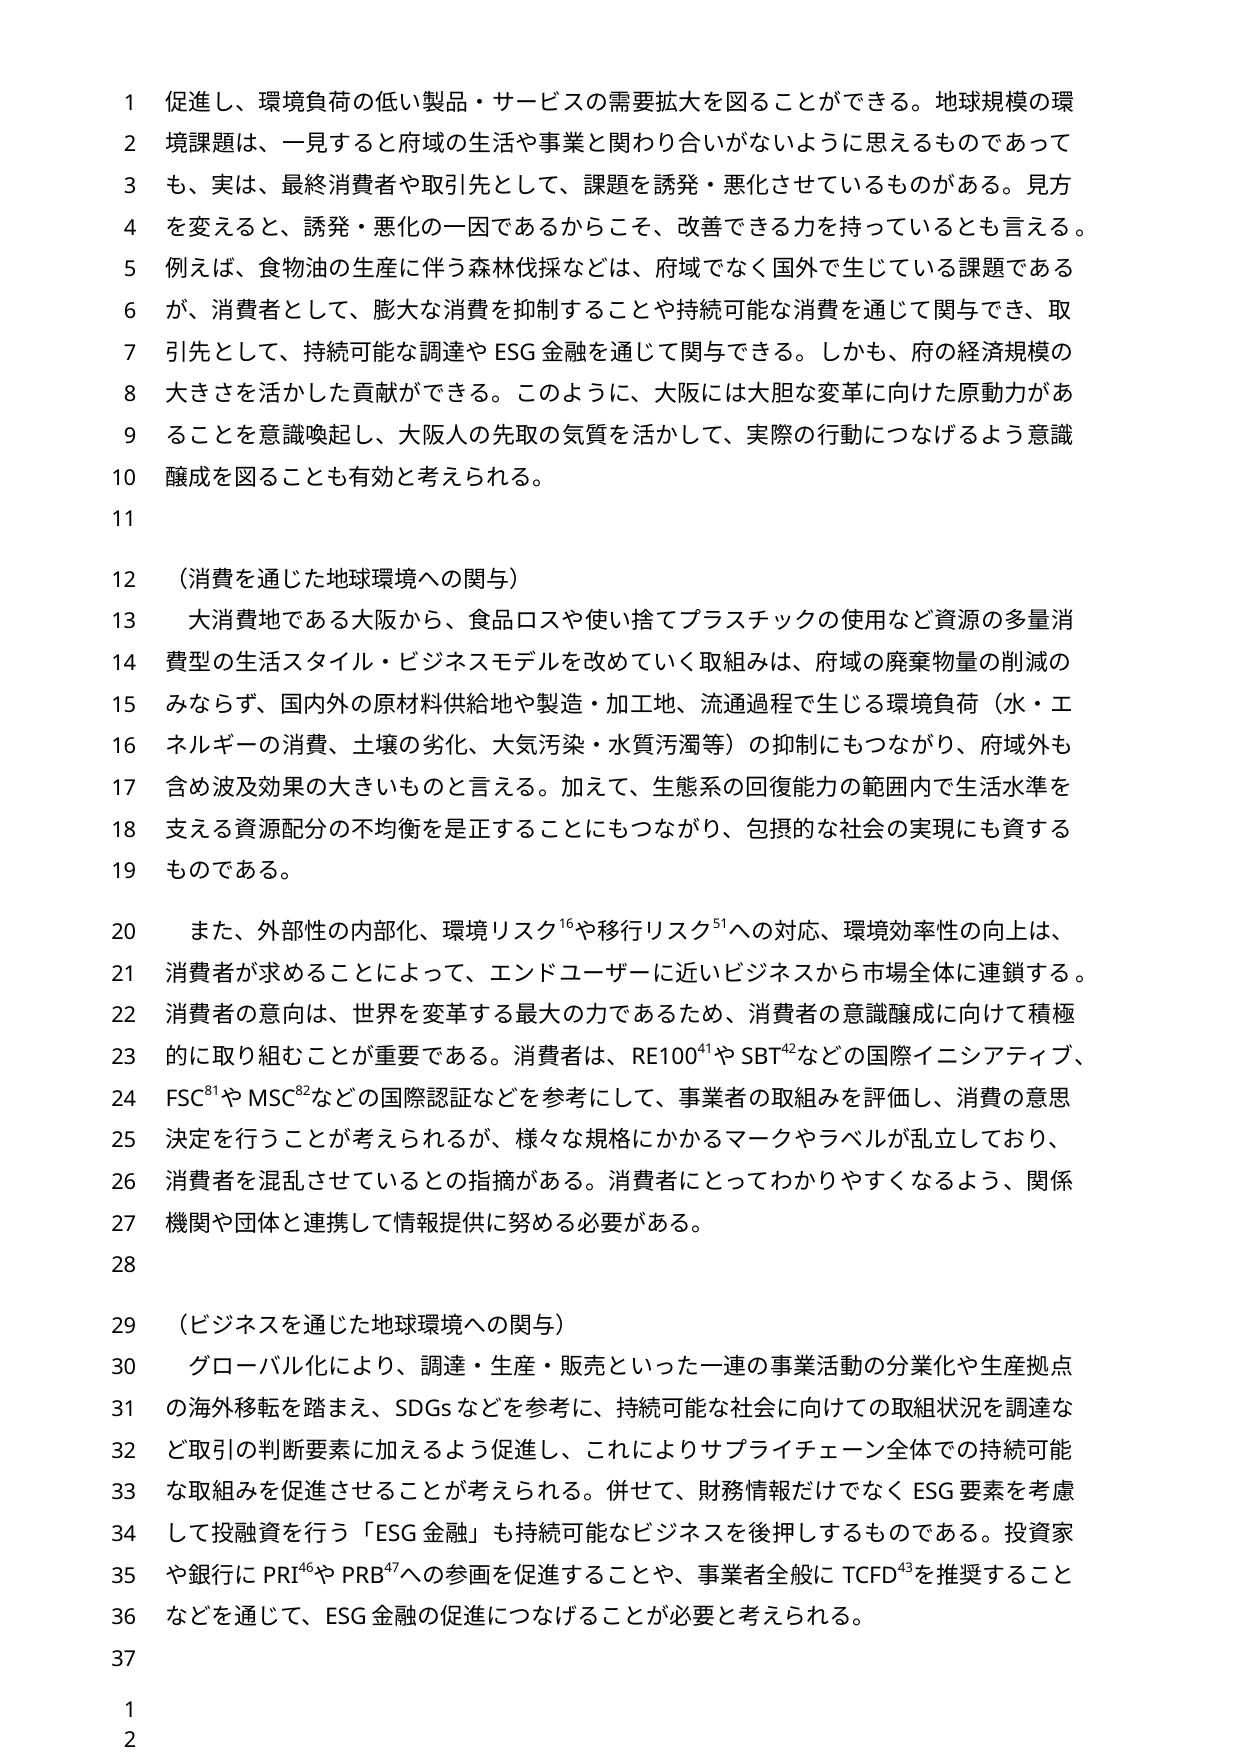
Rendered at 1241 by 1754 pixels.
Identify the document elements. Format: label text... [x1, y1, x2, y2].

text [165, 77, 1075, 493]
text （ビジネスを通じた地球環境への関与） [165, 1300, 1075, 1341]
text また、外部性の内部化、環境リスク16や移行リスク51への対応、環境効率性の向上は、消費者が求めることによって、エンドユーザーに近いビジネスから市場全体に連鎖する。消費者の意向は、世界を変革する最大の力であるため、消費者の意識醸成に向けて積極的に取り組むことが重要である。消費者は、RE10041やSBT42などの国際イニシアティブ、FSCやMSCなどの国際認証などを参考にして、事業者の取組みを評価し、消費の意思決定を行うことが考えられるが、様々な規格にかかるマークやラベルが乱立しており、消費者を混乱させているとの指摘がある。消費者にとってわかりやすくなるよう、関係機関や団体と連携して情報提供に努める必要がある。 [165, 906, 1075, 1239]
text グローバル化により、調達・生産・販売といった一連の事業活動の分業化や生産拠点の海外移転を踏まえ、SDGsなどを参考に、持続可能な社会に向けての取組状況を調達など取引の判断要素に加えるよう促進し、これによりサプライチェーン全体での持続可能な取組みを促進させることが考えられる。併せて、財務情報だけでなくESG要素を考慮して投融資を行う「ESG金融」も持続可能なビジネスを後押しするものである。投資家や銀行にPRI46やPRB47への参画を促進することや、事業者全般にTCFD43を推奨することなどを通じて、ESG金融の促進につなげることが必要と考えられる。 [165, 1341, 1075, 1633]
text （消費を通じた地球環境への関与） [165, 554, 1075, 596]
text 大消費地である大阪から、食品ロスや使い捨てプラスチックの使用など資源の多量消費型の生活スタイル・ビジネスモデルを改めていく取組みは、府域の廃棄物量の削減のみならず、国内外の原材料供給地や製造・加工地、流通過程で生じる環境負荷（水・エネルギーの消費、土壌の劣化、大気汚染・水質汚濁等）の抑制にもつながり、府域外も含め波及効果の大きいものと言える。加えて、生態系の回復能力の範囲内で生活水準を支える資源配分の不均衡を是正することにもつながり、包摂的な社会の実現にも資するものである。 [165, 596, 1075, 887]
